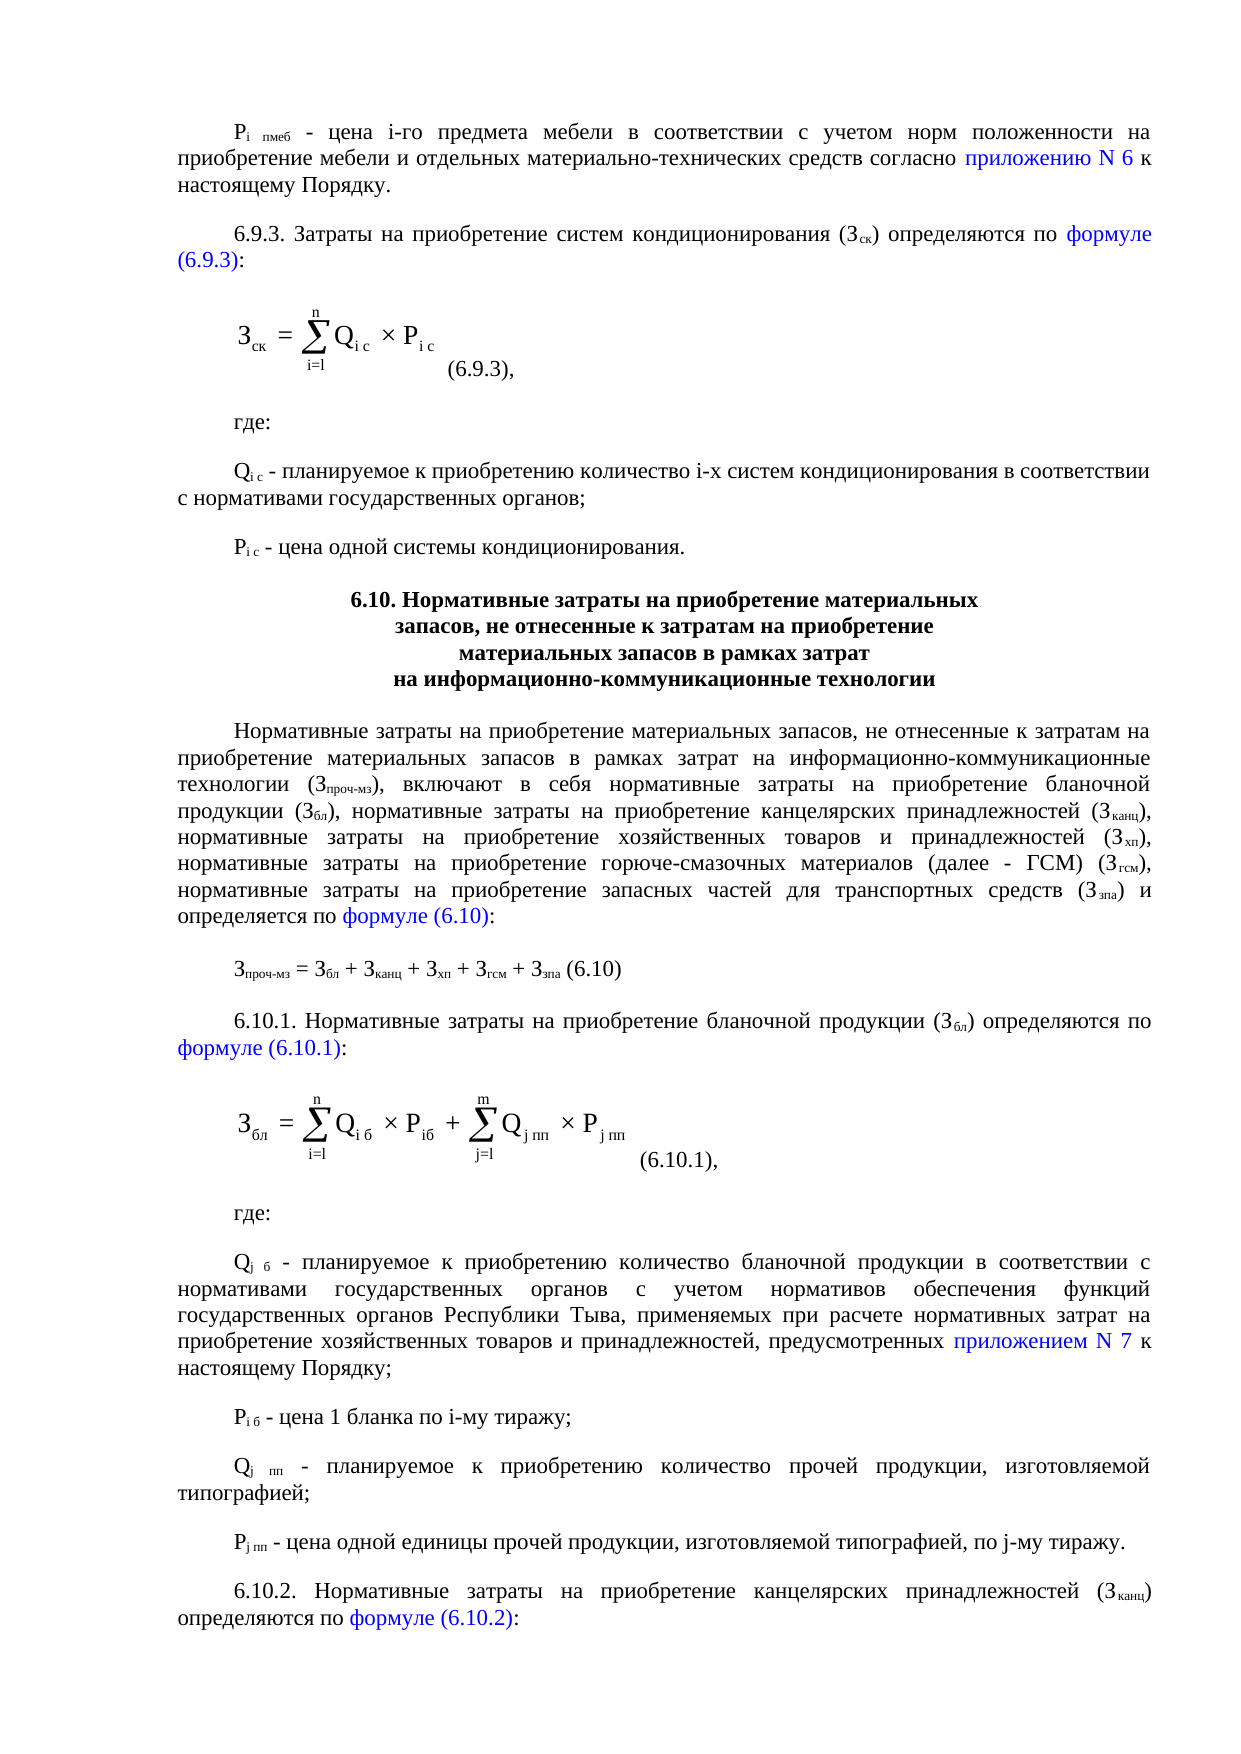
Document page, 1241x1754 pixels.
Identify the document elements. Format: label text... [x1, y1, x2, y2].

text Нормативные затраты на приобретение материальных запасов, не отнесенные к затратам на приобретение материальных запасов в рамках затрат на информационно-коммуникационные технологии (Зпроч-мз), включают в себя нормативные затраты на приобретение бланочной продукции (Збл), нормативные затраты на приобретение канцелярских принадлежностей (Зканц), нормативные затраты на приобретение хозяйственных товаров и принадлежностей (Зхп), нормативные затраты на приобретение горюче-смазочных материалов (далее - ГСМ) (Згсм), нормативные затраты на приобретение запасных частей для транспортных средств (Ззпа) и определяется по формуле (6.10): [177, 718, 1152, 928]
text где: [177, 1199, 1152, 1226]
text Рi пмеб - цена i-го предмета мебели в соответствии с учетом норм положенности на приобретение мебели и отдельных материально-технических средств согласно приложению N 6 к настоящему Порядку. [177, 118, 1152, 197]
text Qi с - планируемое к приобретению количество i-х систем кондиционирования в соответствии с нормативами государственных органов; [177, 457, 1152, 510]
title 6.10. Нормативные затраты на приобретение материальных [177, 586, 1152, 612]
title запасов, не отнесенные к затратам на приобретение [177, 612, 1152, 638]
text 6.10.2. Нормативные затраты на приобретение канцелярских принадлежностей (Зканц) определяются по формуле (6.10.2): [177, 1577, 1152, 1630]
text 6.9.3. Затраты на приобретение систем кондиционирования (Зск) определяются по формуле (6.9.3): [177, 220, 1152, 273]
text Рj пп - цена одной единицы прочей продукции, изготовляемой типографией, по j-му тиражу. [177, 1528, 1152, 1554]
title на информационно-коммуникационные технологии [177, 665, 1152, 691]
text (6.10.1), [177, 1087, 1152, 1173]
text где: [177, 408, 1152, 434]
text Qj б - планируемое к приобретению количество бланочной продукции в соответствии с нормативами государственных органов с учетом нормативов обеспечения функций государственных органов Республики Тыва, применяемых при расчете нормативных затрат на приобретение хозяйственных товаров и принадлежностей, предусмотренных приложением N 7 к настоящему Порядку; [177, 1248, 1152, 1380]
text 6.10.1. Нормативные затраты на приобретение бланочной продукции (Збл) определяются по формуле (6.10.1): [177, 1007, 1152, 1060]
text Рi с - цена одной системы кондиционирования. [177, 533, 1152, 559]
text Qj пп - планируемое к приобретению количество прочей продукции, изготовляемой типографией; [177, 1452, 1152, 1505]
text Рi б - цена 1 бланка по i-му тиражу; [177, 1403, 1152, 1429]
text Зпроч-мз = Збл + Зканц + Зхп + Згсм + Ззпа (6.10) [177, 955, 1152, 981]
title материальных запасов в рамках затрат [177, 638, 1152, 665]
text (6.9.3), [177, 299, 1152, 382]
